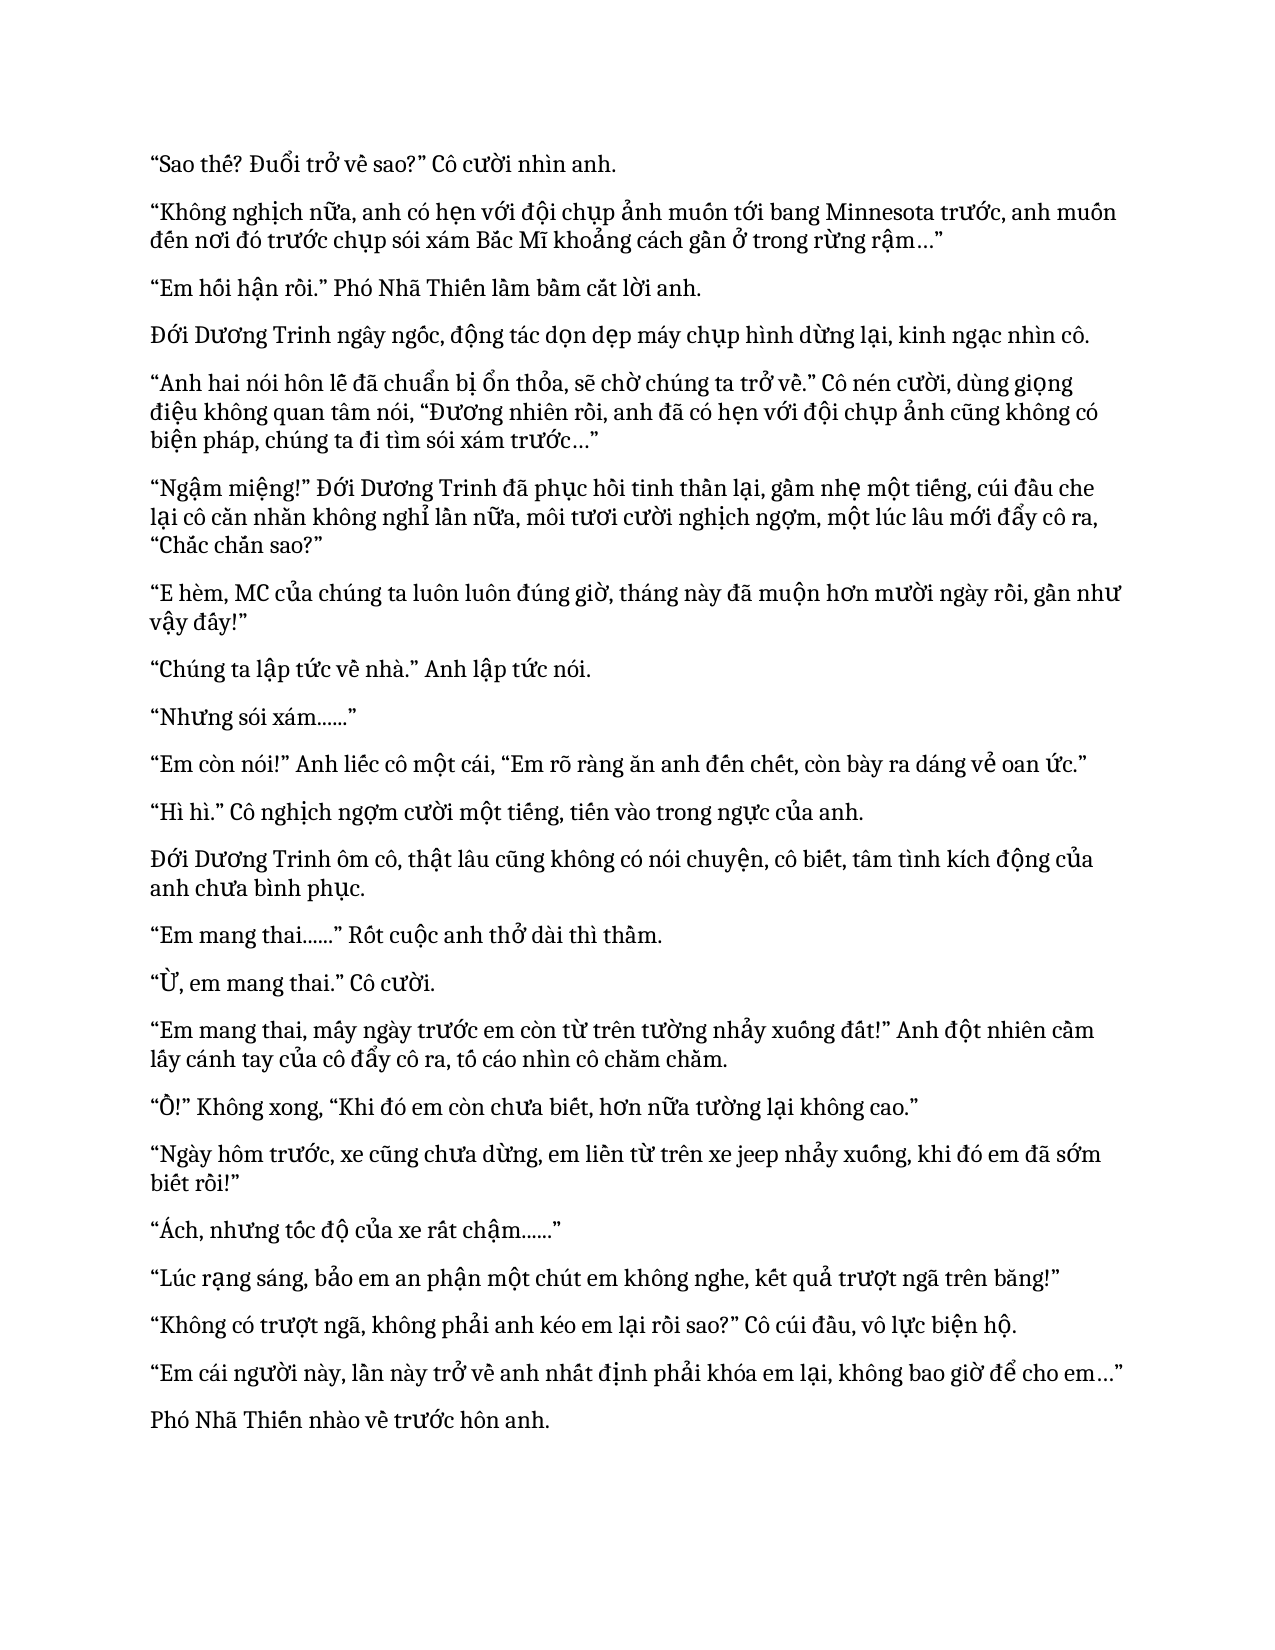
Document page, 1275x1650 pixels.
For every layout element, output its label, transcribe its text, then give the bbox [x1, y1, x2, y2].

text “Em còn nói!” Anh liếc cô một cái, “Em rõ ràng ăn anh đến chết, còn bày ra dáng vẻ oan ức.” [150, 750, 1125, 779]
text “Ồ!” Không xong, “Khi đó em còn chưa biết, hơn nữa tường lại không cao.” [150, 1092, 1125, 1121]
text “Em cái người này, lần này trở về anh nhất định phải khóa em lại, không bao giờ để cho em…” [150, 1359, 1125, 1387]
text “Ách, nhưng tốc độ của xe rất chậm......” [150, 1216, 1125, 1245]
text “Ngậm miệng!” Đới Dương Trinh đã phục hồi tinh thần lại, gầm nhẹ một tiếng, cúi đầu che lại cô cằn nhằn không nghỉ lần nữa, môi tươi cười nghịch ngợm, một lúc lâu mới đẩy cô ra, “Chắc chắn sao?” [150, 474, 1125, 560]
text Phó Nhã Thiến nhào về trước hôn anh. [150, 1406, 1125, 1435]
text “Em hối hận rồi.” Phó Nhã Thiến lầm bầm cắt lời anh. [150, 274, 1125, 302]
text “Ngày hôm trước, xe cũng chưa dừng, em liền từ trên xe jeep nhảy xuống, khi đó em đã sớm biết rồi!” [150, 1140, 1125, 1197]
text “Em mang thai......” Rốt cuộc anh thở dài thì thầm. [150, 921, 1125, 950]
text “Em mang thai, mấy ngày trước em còn từ trên tường nhảy xuống đất!” Anh đột nhiên cầm lấy cánh tay của cô đẩy cô ra, tố cáo nhìn cô chằm chằm. [150, 1016, 1125, 1074]
text “Không có trượt ngã, không phải anh kéo em lại rồi sao?” Cô cúi đầu, vô lực biện hộ. [150, 1311, 1125, 1340]
text “Hì hì.” Cô nghịch ngợm cười một tiếng, tiến vào trong ngực của anh. [150, 797, 1125, 826]
text “Không nghịch nữa, anh có hẹn với đội chụp ảnh muốn tới bang Minnesota trước, anh muốn đến nơi đó trước chụp sói xám Bắc Mĩ khoảng cách gần ở trong rừng rậm…” [150, 197, 1125, 255]
text “Ừ, em mang thai.” Cô cười. [150, 969, 1125, 997]
text “Sao thế? Đuổi trở về sao?” Cô cười nhìn anh. [150, 150, 1125, 179]
text “Lúc rạng sáng, bảo em an phận một chút em không nghe, kết quả trượt ngã trên băng!” [150, 1264, 1125, 1292]
text Đới Dương Trinh ngây ngốc, động tác dọn dẹp máy chụp hình dừng lại, kinh ngạc nhìn cô. [150, 321, 1125, 350]
text “Chúng ta lập tức về nhà.” Anh lập tức nói. [150, 655, 1125, 684]
text Đới Dương Trinh ôm cô, thật lâu cũng không có nói chuyện, cô biết, tâm tình kích động của anh chưa bình phục. [150, 845, 1125, 902]
text “Anh hai nói hôn lễ đã chuẩn bị ổn thỏa, sẽ chờ chúng ta trở về.” Cô nén cười, dùng giọng điệu không quan tâm nói, “Đương nhiên rồi, anh đã có hẹn với đội chụp ảnh cũng không có biện pháp, chúng ta đi tìm sói xám trước…” [150, 369, 1125, 455]
text “E hèm, MC của chúng ta luôn luôn đúng giờ, tháng này đã muộn hơn mười ngày rồi, gần như vậy đấy!” [150, 579, 1125, 636]
text “Nhưng sói xám......” [150, 702, 1125, 731]
